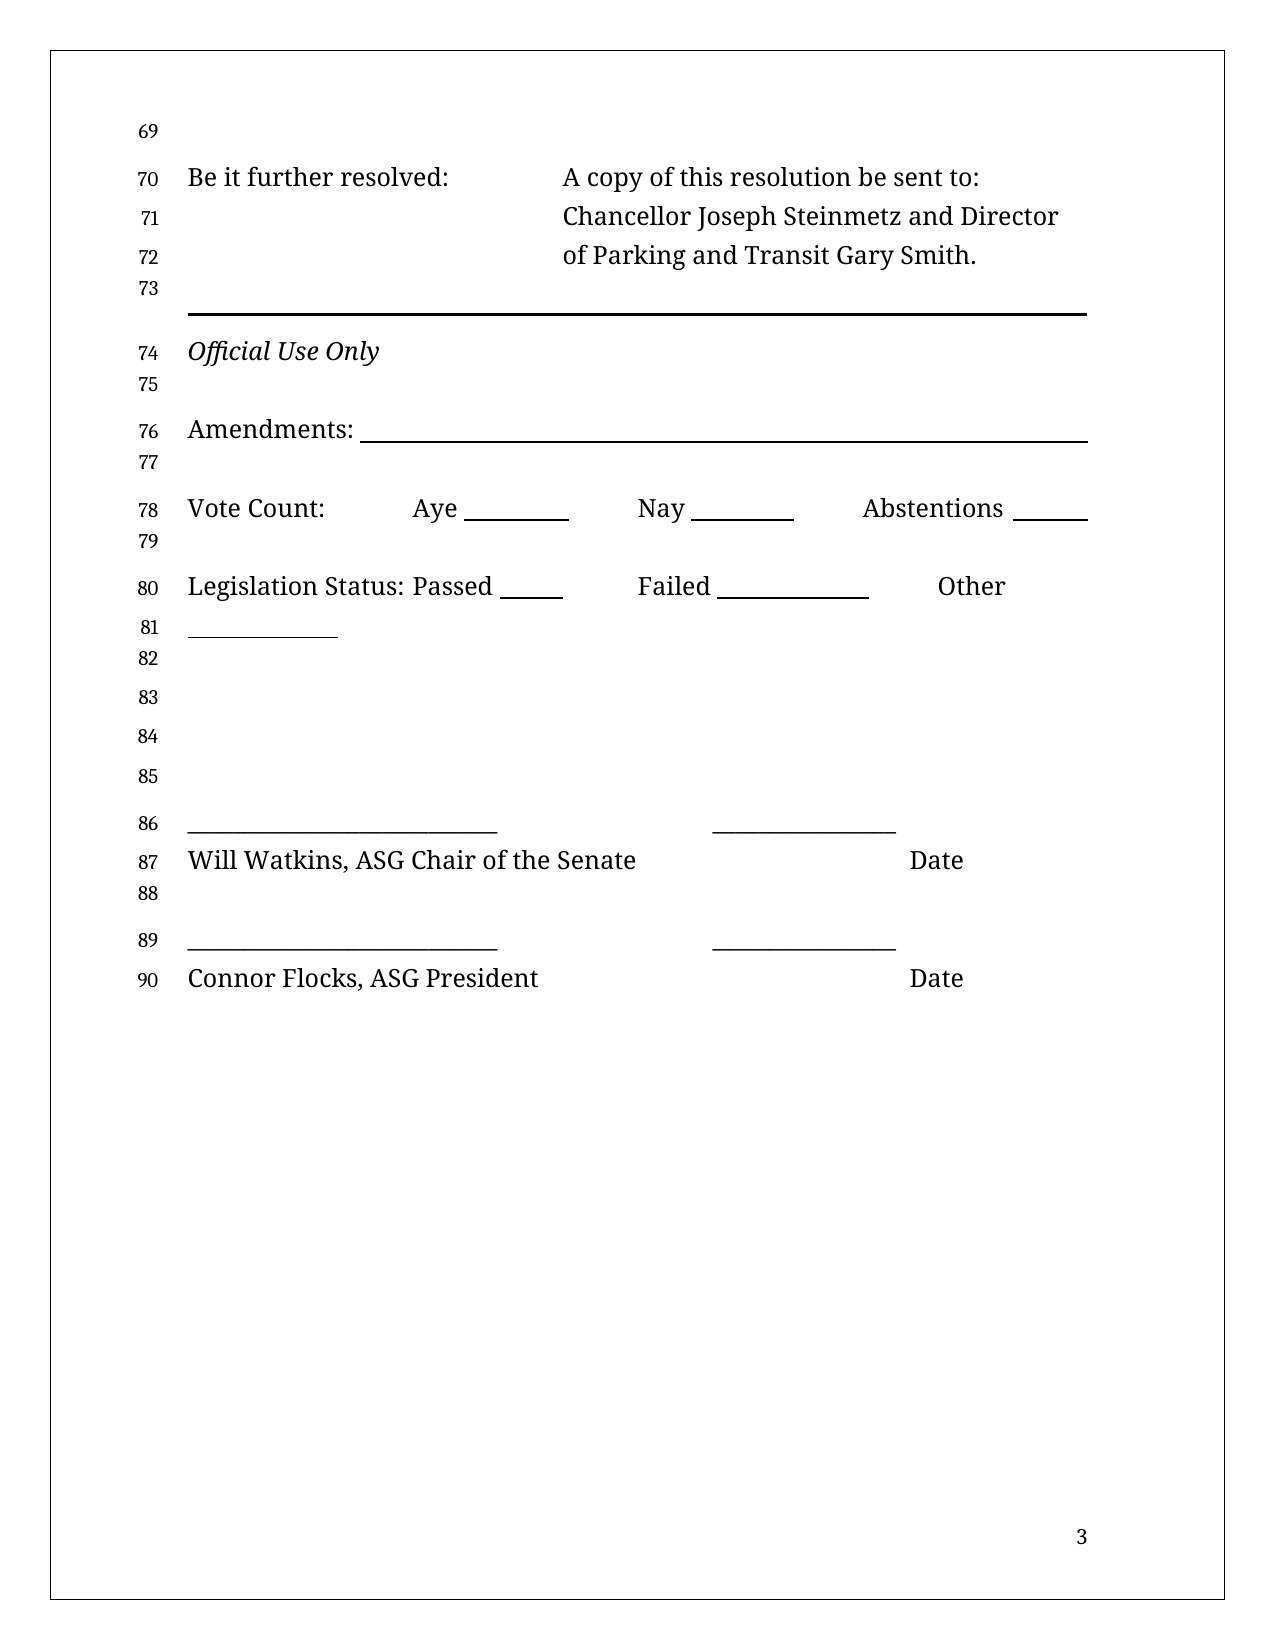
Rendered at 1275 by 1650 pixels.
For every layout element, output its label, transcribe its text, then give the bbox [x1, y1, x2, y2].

text Official Use Only [187, 333, 1087, 368]
text Will Watkins, ASG Chair of the Senate Date [187, 843, 1087, 877]
text Amendments: [187, 412, 1087, 446]
text Vote Count: Aye Nay Abstentions [187, 490, 1087, 524]
text ___________________________ ________________ [187, 803, 1087, 838]
text Legislation Status: Passed Failed Other [187, 568, 1087, 642]
text ___________________________ ________________ [187, 921, 1087, 955]
text Be it further resolved: A copy of this resolution be sent to: Chancellor Joseph Steinmetz and Director of Parking and Transit Gary Smith. [187, 159, 1087, 272]
text Connor Flocks, ASG President Date [187, 960, 1087, 994]
